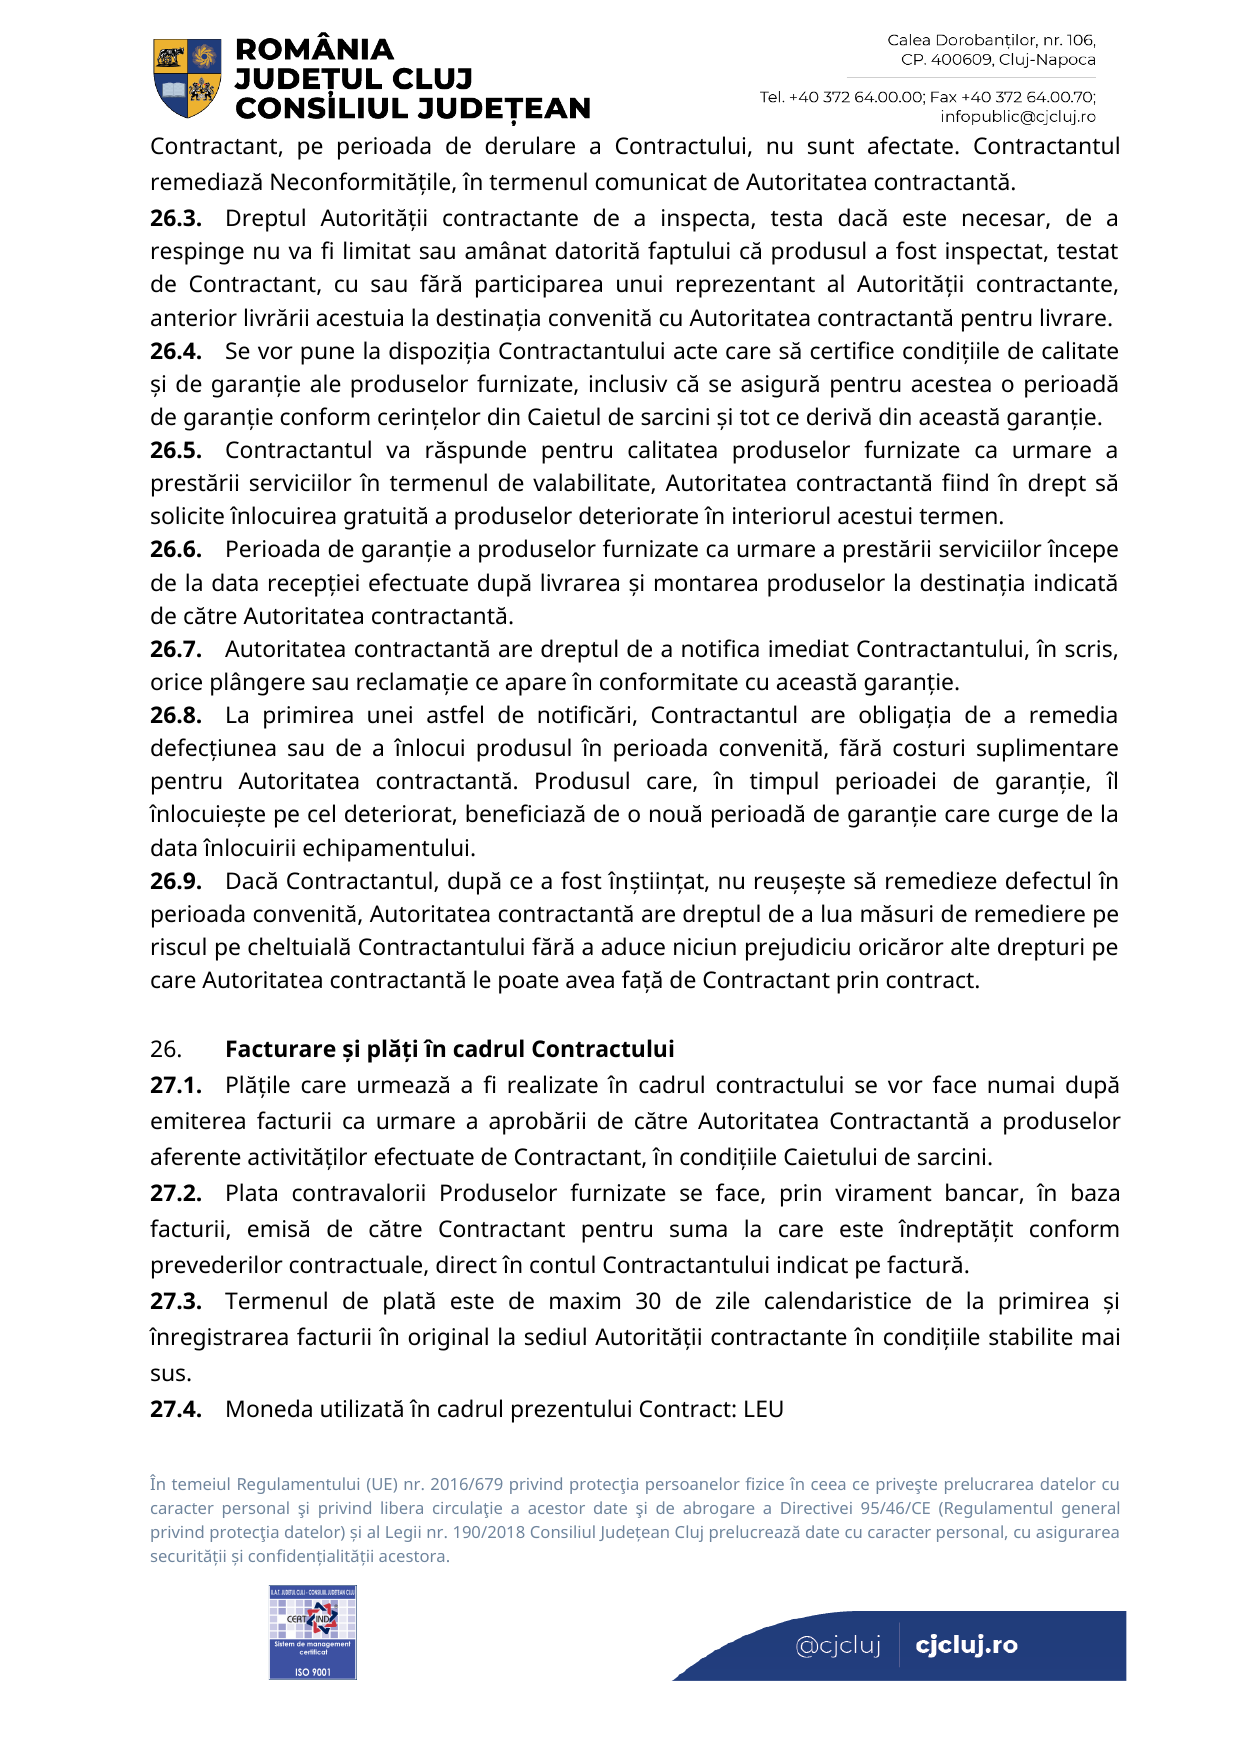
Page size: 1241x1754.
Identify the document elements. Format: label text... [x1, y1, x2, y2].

list La primirea unei astfel de notificări, Contractantul are obligația de a remedia defecțiunea sau de a înlocui produsul în perioada convenită, fără costuri suplimentare pentru Autoritatea contractantă. Produsul care, în timpul perioadei de garanție, îl înlocuiește pe cel deteriorat, beneficiază de o nouă perioadă de garanție care curge de la data înlocuirii echipamentului. [150, 699, 1120, 863]
list Moneda utilizată în cadrul prezentului Contract: LEU [150, 1392, 1122, 1424]
list Facturare și plăți în cadrul Contractului [150, 1033, 1122, 1064]
list Plata contravalorii Produselor furnizate se face, prin virament bancar, în baza facturii, emisă de către Contractant pentru suma la care este îndreptățit conform prevederilor contractuale, direct în contul Contractantului indicat pe factură. [150, 1177, 1122, 1280]
picture [153, 32, 590, 104]
list Autoritatea contractantă are dreptul de a notifica imediat Contractantului, în scris, orice plângere sau reclamație ce apare în conformitate cu această garanție. [150, 633, 1120, 697]
list Se vor pune la dispoziția Contractantului acte care să certifice condițiile de calitate și de garanție ale produselor furnizate, inclusiv că se asigură pentru acestea o perioadă de garanție conform cerințelor din Caietul de sarcini și tot ce derivă din această garanție. [150, 335, 1120, 432]
list Termenul de plată este de maxim 30 de zile calendaristice de la primirea și înregistrarea facturii în original la sediul Autorității contractante în condițiile stabilite mai sus. [150, 1285, 1122, 1388]
picture [671, 1611, 1127, 1681]
list Dreptul Autorităţii contractante de a inspecta, testa dacă este necesar, de a respinge nu va fi limitat sau amânat datorită faptului că produsul a fost inspectat, testat de Contractant, cu sau fără participarea unui reprezentant al Autorității contractante, anterior livrării acestuia la destinația convenită cu Autoritatea contractantă pentru livrare. [150, 202, 1120, 333]
picture [268, 1585, 357, 1680]
list Dacă Contractantul, după ce a fost înştiințat, nu reuşeşte să remedieze defectul în perioada convenită, Autoritatea contractantă are dreptul de a lua măsuri de remediere pe riscul pe cheltuială Contractantului fără a aduce niciun prejudiciu oricăror alte drepturi pe care Autoritatea contractantă le poate avea față de Contractant prin contract. [150, 865, 1120, 995]
list Perioada de garanție a produselor furnizate ca urmare a prestării serviciilor începe de la data recepției efectuate după livrarea și montarea produselor la destinația indicată de către Autoritatea contractantă. [150, 533, 1120, 631]
list Plățile care urmează a fi realizate în cadrul contractului se vor face numai după emiterea facturii ca urmare a aprobării de către Autoritatea Contractantă a produselor aferente activităților efectuate de Contractant, în condițiile Caietului de sarcini. [150, 1069, 1122, 1172]
list Contractantul va răspunde pentru calitatea produselor furnizate ca urmare a prestării serviciilor în termenul de valabilitate, Autoritatea contractantă fiind în drept să solicite înlocuirea gratuită a produselor deteriorate în interiorul acestui termen. [150, 434, 1120, 532]
picture [760, 31, 1096, 104]
